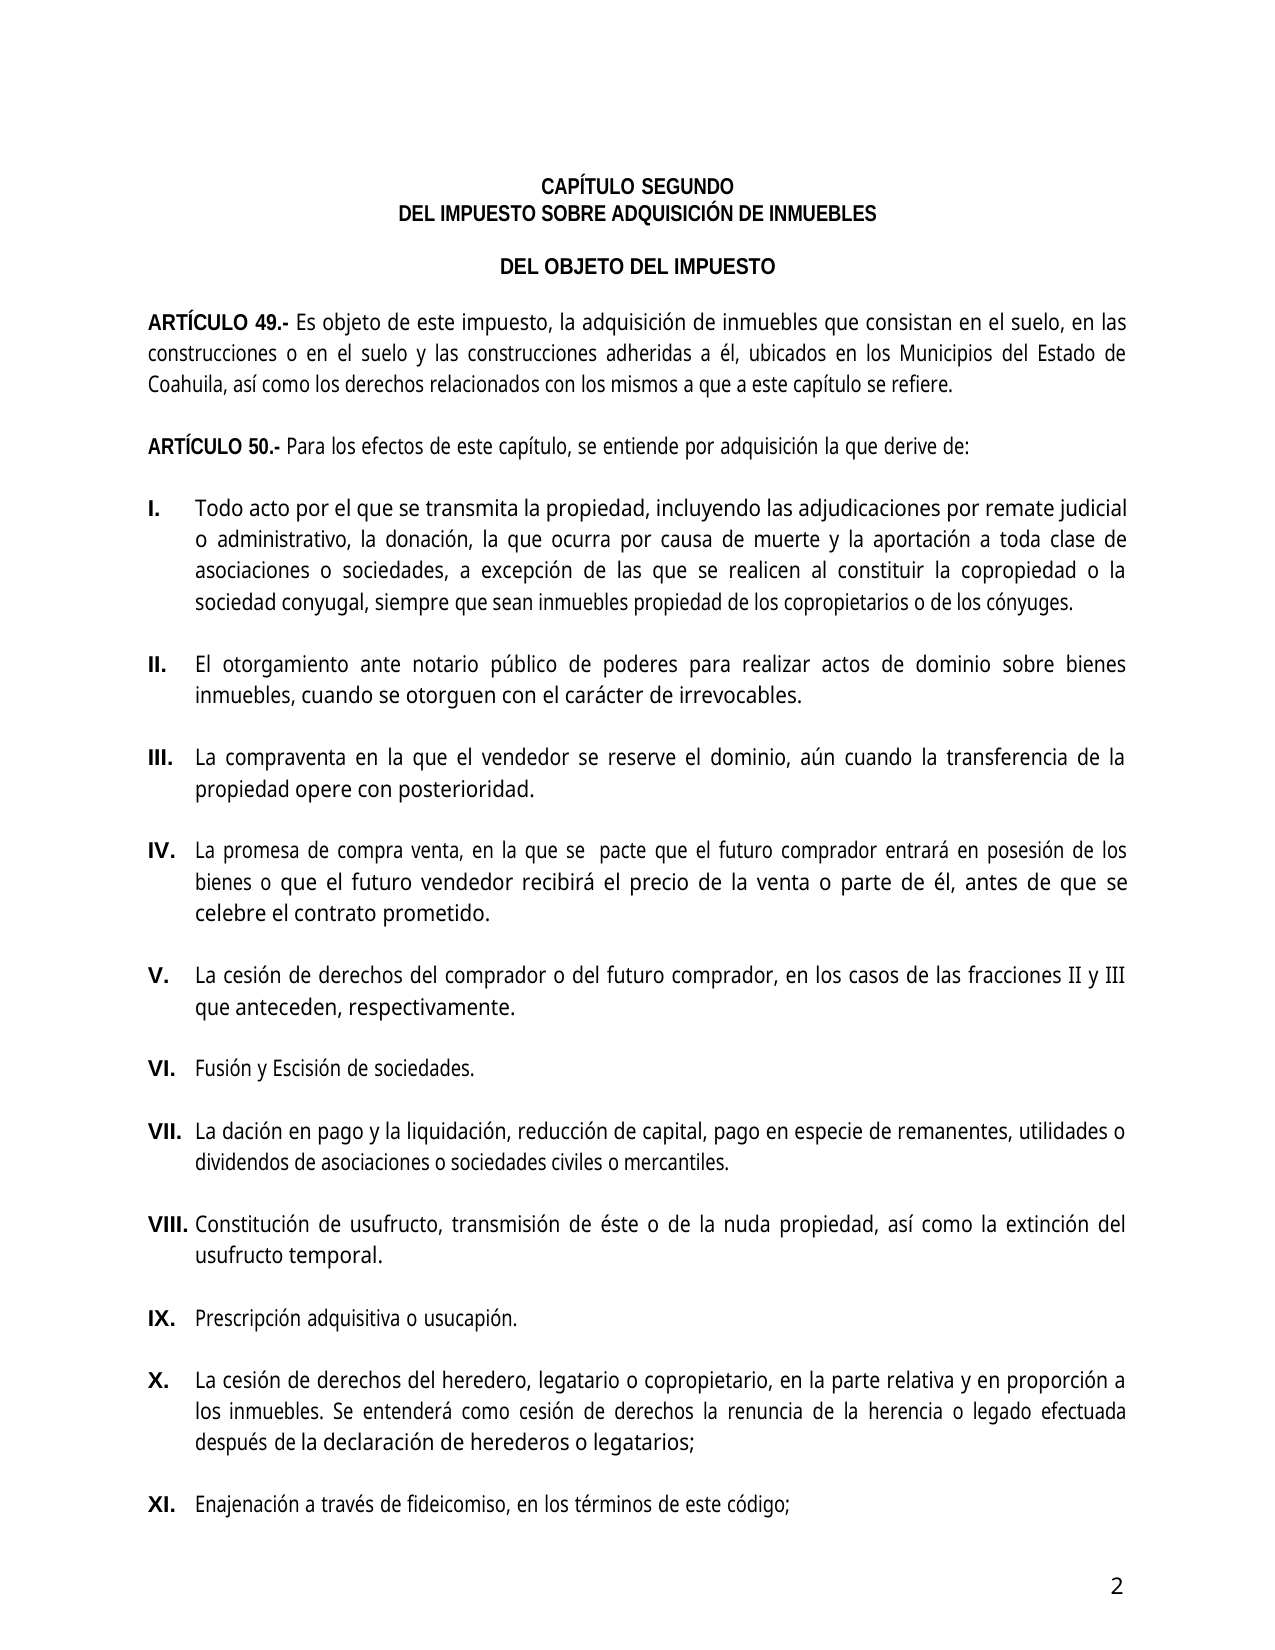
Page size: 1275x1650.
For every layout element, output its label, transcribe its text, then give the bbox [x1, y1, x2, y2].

list Prescripción adquisitiva o usucapión. [148, 1302, 1139, 1333]
list Todo acto por el que se transmita la propiedad, incluyendo las adjudicaciones por remate judicial o administrativo, la donación, la que ocurra por causa de muerte y la aportación a toda clase de asociaciones o sociedades, a excepción de las que se realicen al constituir la copropiedad o la sociedad conyugal, siempre que sean inmuebles propiedad de los copropietarios o de los cónyuges. [148, 492, 1127, 617]
subtitle CAPÍTULO SEGUNDO [356, 174, 918, 200]
list El otorgamiento ante notario público de poderes para realizar actos de dominio sobre bienes inmuebles, cuando se otorguen con el carácter de irrevocables. [148, 648, 1127, 710]
list La promesa de compra venta, en la que se pacte que el futuro comprador entrará en posesión de los bienes o que el futuro vendedor recibirá el precio de la venta o parte de él, antes de que se celebre el contrato prometido. [148, 834, 1128, 928]
list La dación en pago y la liquidación, reducción de capital, pago en especie de remanentes, utilidades o dividendos de asociaciones o sociedades civiles o mercantiles. [148, 1115, 1127, 1177]
list La cesión de derechos del comprador o del futuro comprador, en los casos de las fracciones II y III que anteceden, respectivamente. [148, 959, 1127, 1022]
list Constitución de usufructo, transmisión de éste o de la nuda propiedad, así como la extinción del usufructo temporal. [148, 1208, 1127, 1271]
text DEL IMPUESTO SOBRE ADQUISICIÓN DE INMUEBLES DEL OBJETO DEL IMPUESTO [390, 200, 885, 279]
list La compraventa en la que el vendedor se reserve el dominio, aún cuando la transferencia de la propiedad opere con posterioridad. [148, 741, 1127, 804]
list La cesión de derechos del heredero, legatario o copropietario, en la parte relativa y en proporción a los inmuebles. Se entenderá como cesión de derechos la renuncia de la herencia o legado efectuada después de la declaración de herederos o legatarios; [148, 1364, 1127, 1457]
text ARTÍCULO 49.- Es objeto de este impuesto, la adquisición de inmuebles que consistan en el suelo, en las construcciones o en el suelo y las construcciones adheridas a él, ubicados en los Municipios del Estado de Coahuila, así como los derechos relacionados con los mismos a que a este capítulo se refiere. [148, 305, 1128, 399]
text ARTÍCULO 50.- Para los efectos de este capítulo, se entiende por adquisición la que derive de: [148, 430, 1139, 461]
list Fusión y Escisión de sociedades. [148, 1052, 1139, 1083]
list Enajenación a través de fideicomiso, en los términos de este código; [148, 1488, 1139, 1520]
